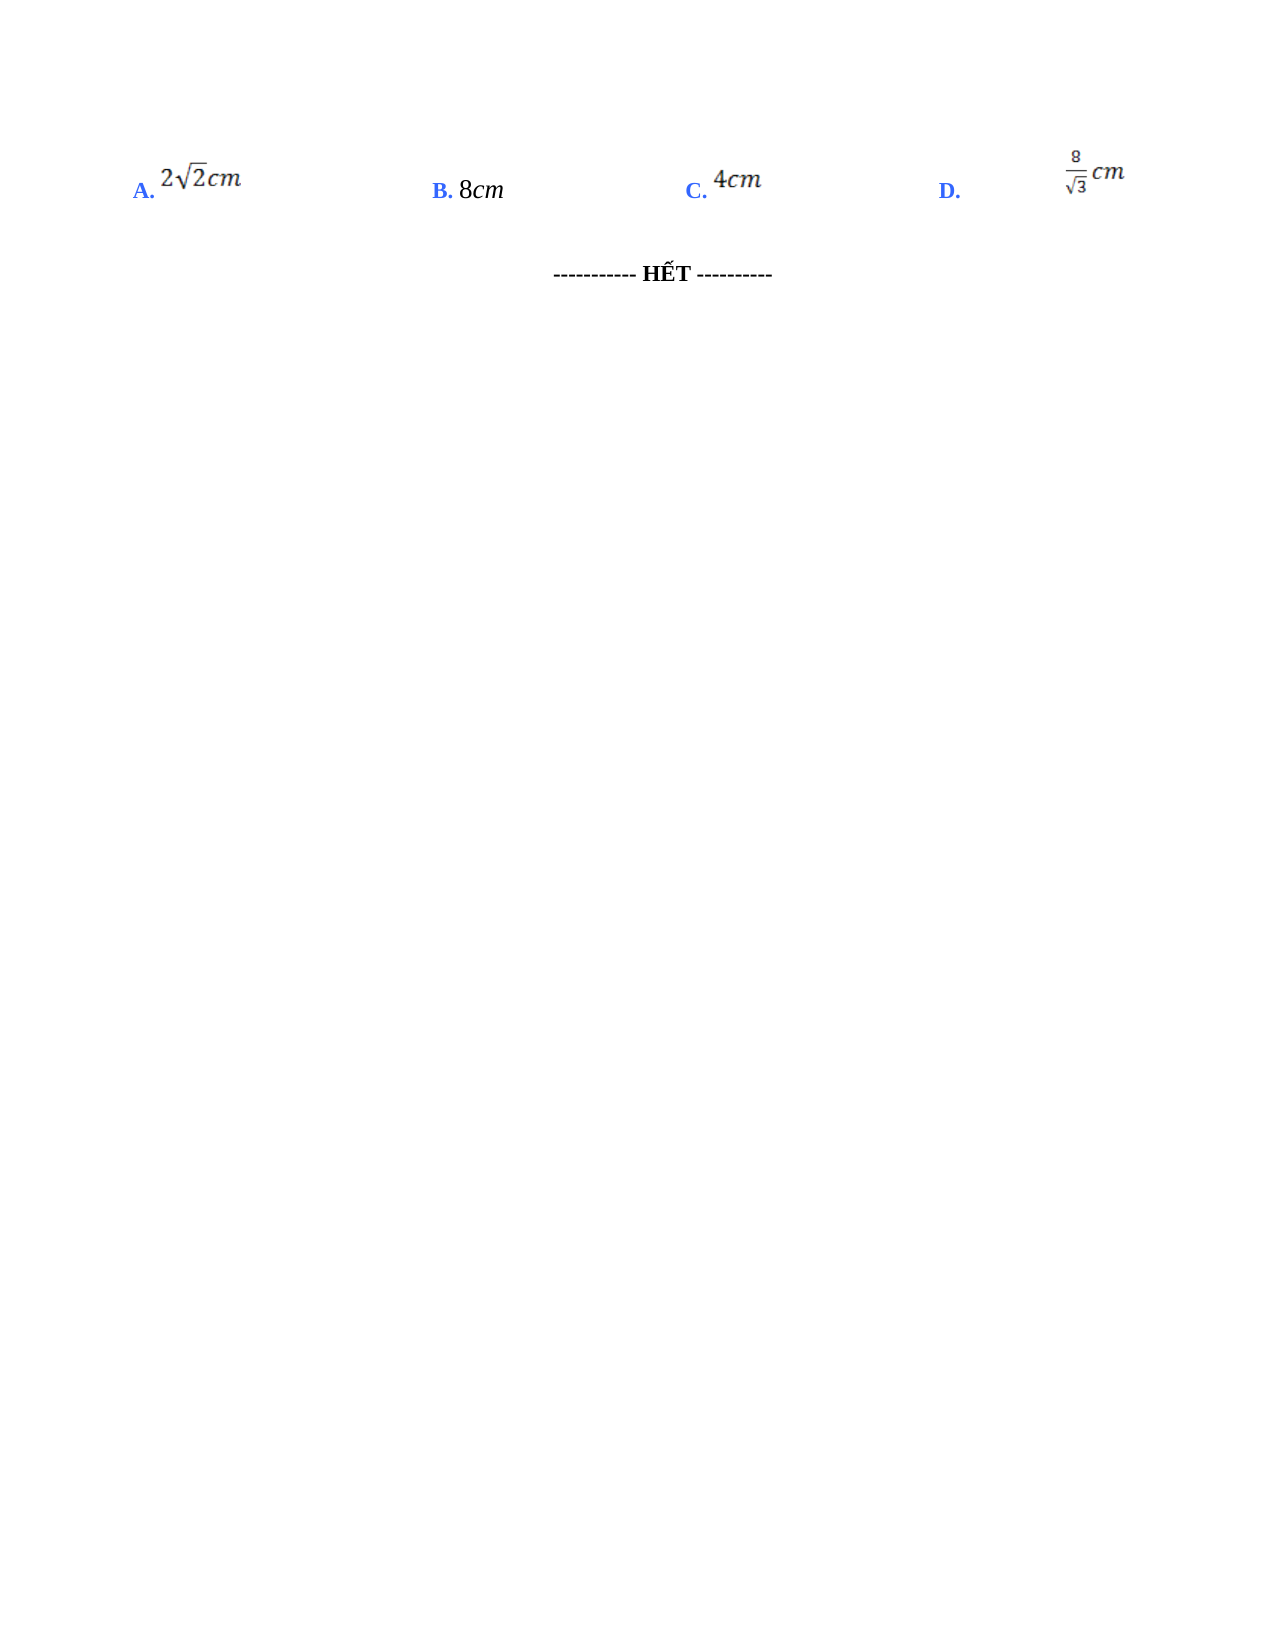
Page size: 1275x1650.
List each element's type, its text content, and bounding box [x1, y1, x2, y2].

picture [713, 162, 763, 199]
text ----------- HẾT ---------- -------------------------------- [103, 259, 1125, 286]
picture [1065, 150, 1125, 199]
picture [160, 158, 241, 199]
text A. B. 8cm C. D. ---------------------------------------- [103, 150, 1125, 235]
